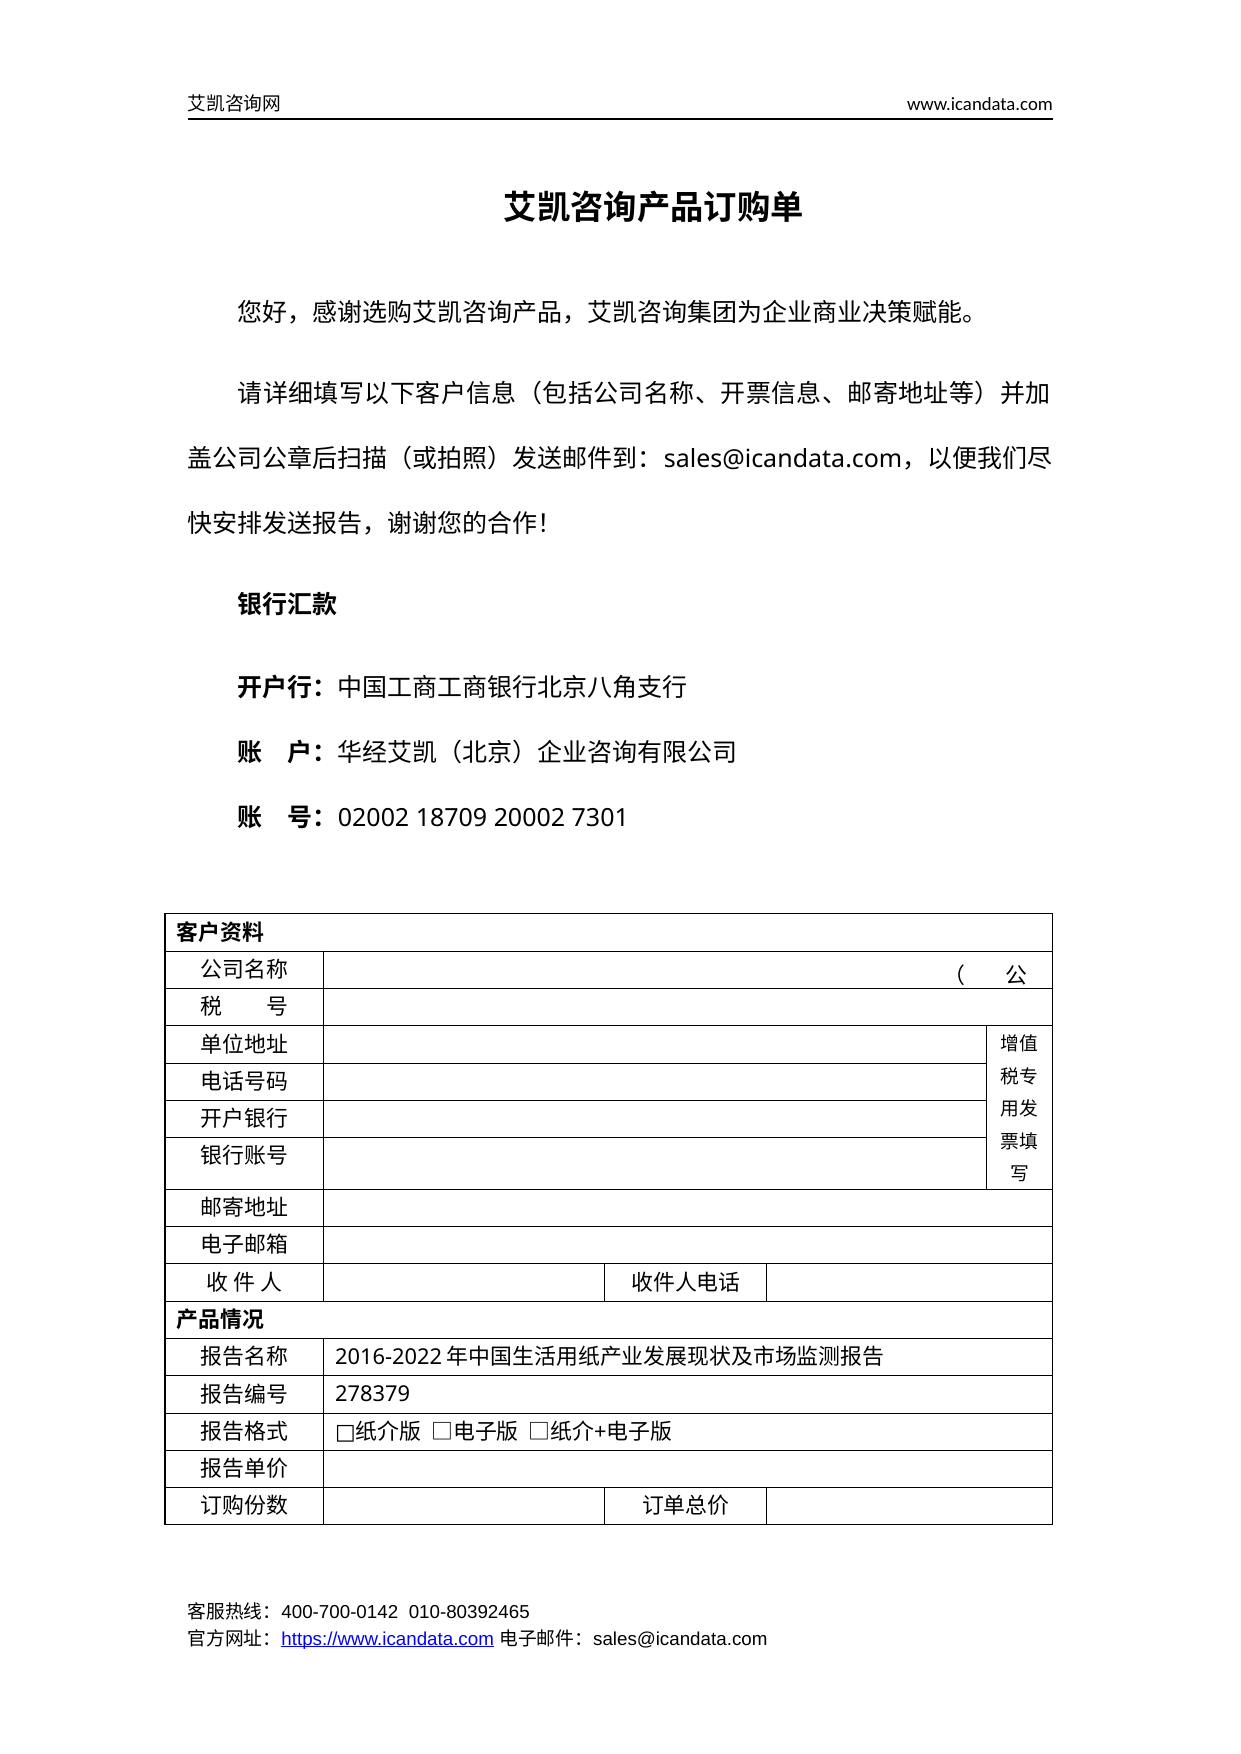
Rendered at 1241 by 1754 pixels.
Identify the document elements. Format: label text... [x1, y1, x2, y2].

table_header 客户资料 [166, 914, 1052, 951]
text 您好，感谢选购艾凯咨询产品，艾凯咨询集团为企业商业决策赋能。 [187, 278, 1053, 343]
table_cell □纸介版 □电子版 □纸介+电子版 [324, 1414, 1052, 1450]
table_cell 邮寄地址 [166, 1190, 323, 1226]
table_cell [324, 989, 1052, 1025]
table_cell 报告编号 [166, 1376, 323, 1412]
table_cell [767, 1488, 1052, 1524]
text 银行汇款 [187, 570, 1053, 635]
text 艾凯咨询产品订购单 [187, 172, 1053, 237]
table_cell [324, 1227, 1052, 1263]
table_cell 收 件 人 [166, 1264, 323, 1301]
table_cell 订单总价 [605, 1488, 766, 1524]
table_cell [324, 1138, 986, 1189]
table_cell 订购份数 [166, 1488, 323, 1524]
table_cell 278379 [324, 1376, 1052, 1412]
table_cell 公司名称 [166, 952, 323, 988]
table_cell 收件人电话 [605, 1264, 766, 1301]
table_cell [324, 1026, 986, 1062]
table_cell 产品情况 [166, 1302, 1052, 1338]
table_cell 增值税专用发票填写 [987, 1026, 1052, 1189]
text 账 户：华经艾凯（北京）企业咨询有限公司 [187, 718, 1053, 783]
table_cell 税 号 [166, 989, 323, 1025]
table_cell 电话号码 [166, 1064, 323, 1100]
table_cell [324, 1264, 604, 1301]
table_cell [767, 1264, 1052, 1301]
table_cell 银行账号 [166, 1138, 323, 1189]
table_cell 报告名称 [166, 1339, 323, 1375]
text 请详细填写以下客户信息（包括公司名称、开票信息、邮寄地址等）并加盖公司公章后扫描（或拍照）发送邮件到：sales@icandata.com，以便我们尽快安排发送报告，谢谢您的合作！ [187, 359, 1053, 554]
table_cell 电子邮箱 [166, 1227, 323, 1263]
table_cell 报告单价 [166, 1451, 323, 1487]
table_cell 单位地址 [166, 1026, 323, 1062]
table_cell 2016-2022年中国生活用纸产业发展现状及市场监测报告 [324, 1339, 1052, 1375]
table_cell [324, 1101, 986, 1137]
table_cell 报告格式 [166, 1414, 323, 1450]
table_cell [324, 1190, 1052, 1226]
text 账 号：02002 18709 20002 7301 [187, 783, 1053, 848]
table_cell [324, 952, 1052, 988]
table_cell 开户银行 [166, 1101, 323, 1137]
table_cell [324, 1488, 604, 1524]
table_cell [324, 1451, 1052, 1487]
text 开户行：中国工商工商银行北京八角支行 [187, 653, 1053, 718]
table_cell [324, 1064, 986, 1100]
